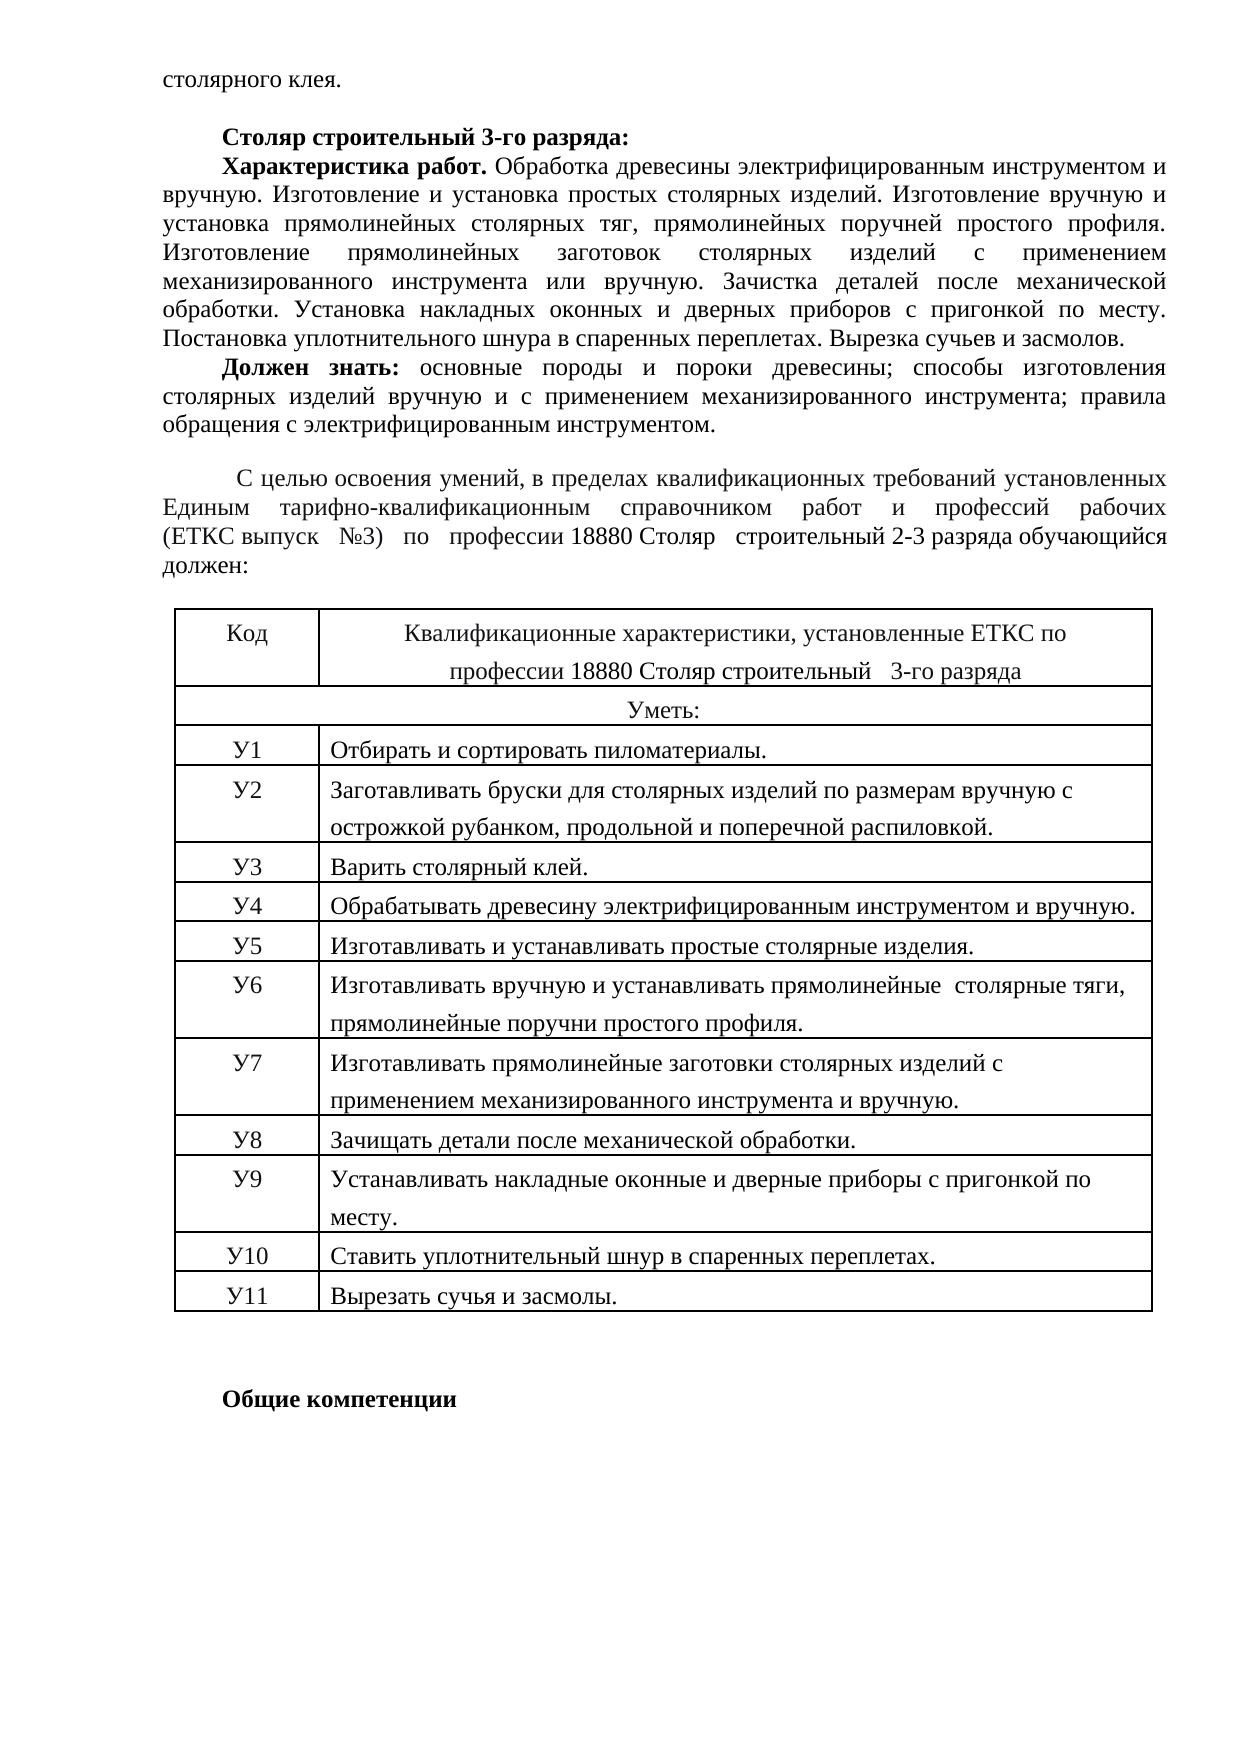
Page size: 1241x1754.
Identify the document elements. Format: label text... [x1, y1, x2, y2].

text Общие компетенции [162, 1384, 1167, 1413]
text С целью освоения умений, в пределах квалификационных требований установленных Единым тарифно-квалификационным справочником работ и профессий рабочих (ЕТКС выпуск №3) по профессии 18880 Столяр строительный 2-3 разряда обучающийся должен: [162, 463, 1167, 578]
table_header Код [176, 610, 318, 685]
table_cell Изготавливать прямолинейные заготовки столярных изделий с применением механизированного инструмента и вручную. [320, 1039, 1151, 1114]
table_cell Устанавливать накладные оконные и дверные приборы с пригонкой по месту. [320, 1156, 1151, 1231]
table_cell Обрабатывать древесину электрифицированным инструментом и вручную. [320, 883, 1151, 920]
table_cell Ставить уплотнительный шнур в спаренных переплетах. [320, 1233, 1151, 1270]
table_cell Зачищать детали после механической обработки. [320, 1116, 1151, 1153]
table_cell У11 [176, 1272, 318, 1310]
text Характеристика работ. Обработка древесины электрифицированным инструментом и вручную. Изготовление и установка простых столярных изделий. Изготовление вручную и установка прямолинейных столярных тяг, прямолинейных поручней простого профиля. Изготовление прямолинейных заготовок столярных изделий с применением механизированного инструмента или вручную. Зачистка деталей после механической обработки. Установка накладных оконных и дверных приборов с пригонкой по месту. Постановка уплотнительного шнура в спаренных переплетах. Вырезка сучьев и засмолов. [162, 151, 1167, 352]
table_cell У10 [176, 1233, 318, 1270]
table_cell У8 [176, 1116, 318, 1153]
table_cell У6 [176, 962, 318, 1037]
table_cell У3 [176, 843, 318, 881]
table_cell У9 [176, 1156, 318, 1231]
table_cell У7 [176, 1039, 318, 1114]
table_cell У2 [176, 766, 318, 841]
table_cell Изготавливать вручную и устанавливать прямолинейные столярные тяги, прямолинейные поручни простого профиля. [320, 962, 1151, 1037]
table_cell У1 [176, 726, 318, 764]
text Столяр строительный 3-го разряда: [162, 122, 1167, 151]
table_cell У4 [176, 883, 318, 920]
table_cell Заготавливать бруски для столярных изделий по размерам вручную с острожкой рубанком, продольной и поперечной распиловкой. [320, 766, 1151, 841]
table_cell Вырезать сучья и засмолы. [320, 1272, 1151, 1310]
table_cell Изготавливать и устанавливать простые столярные изделия. [320, 922, 1151, 960]
table_header Квалификационные характеристики, установленные ЕТКС по профессии 18880 Столяр строительный 3-го разряда [320, 610, 1151, 685]
table_cell У5 [176, 922, 318, 960]
table_cell Варить столярный клей. [320, 843, 1151, 881]
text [162, 64, 1167, 93]
table_cell Отбирать и сортировать пиломатериалы. [320, 726, 1151, 764]
text Должен знать: основные породы и пороки древесины; способы изготовления столярных изделий вручную и с применением механизированного инструмента; правила обращения с электрифицированным инструментом. [162, 352, 1167, 438]
